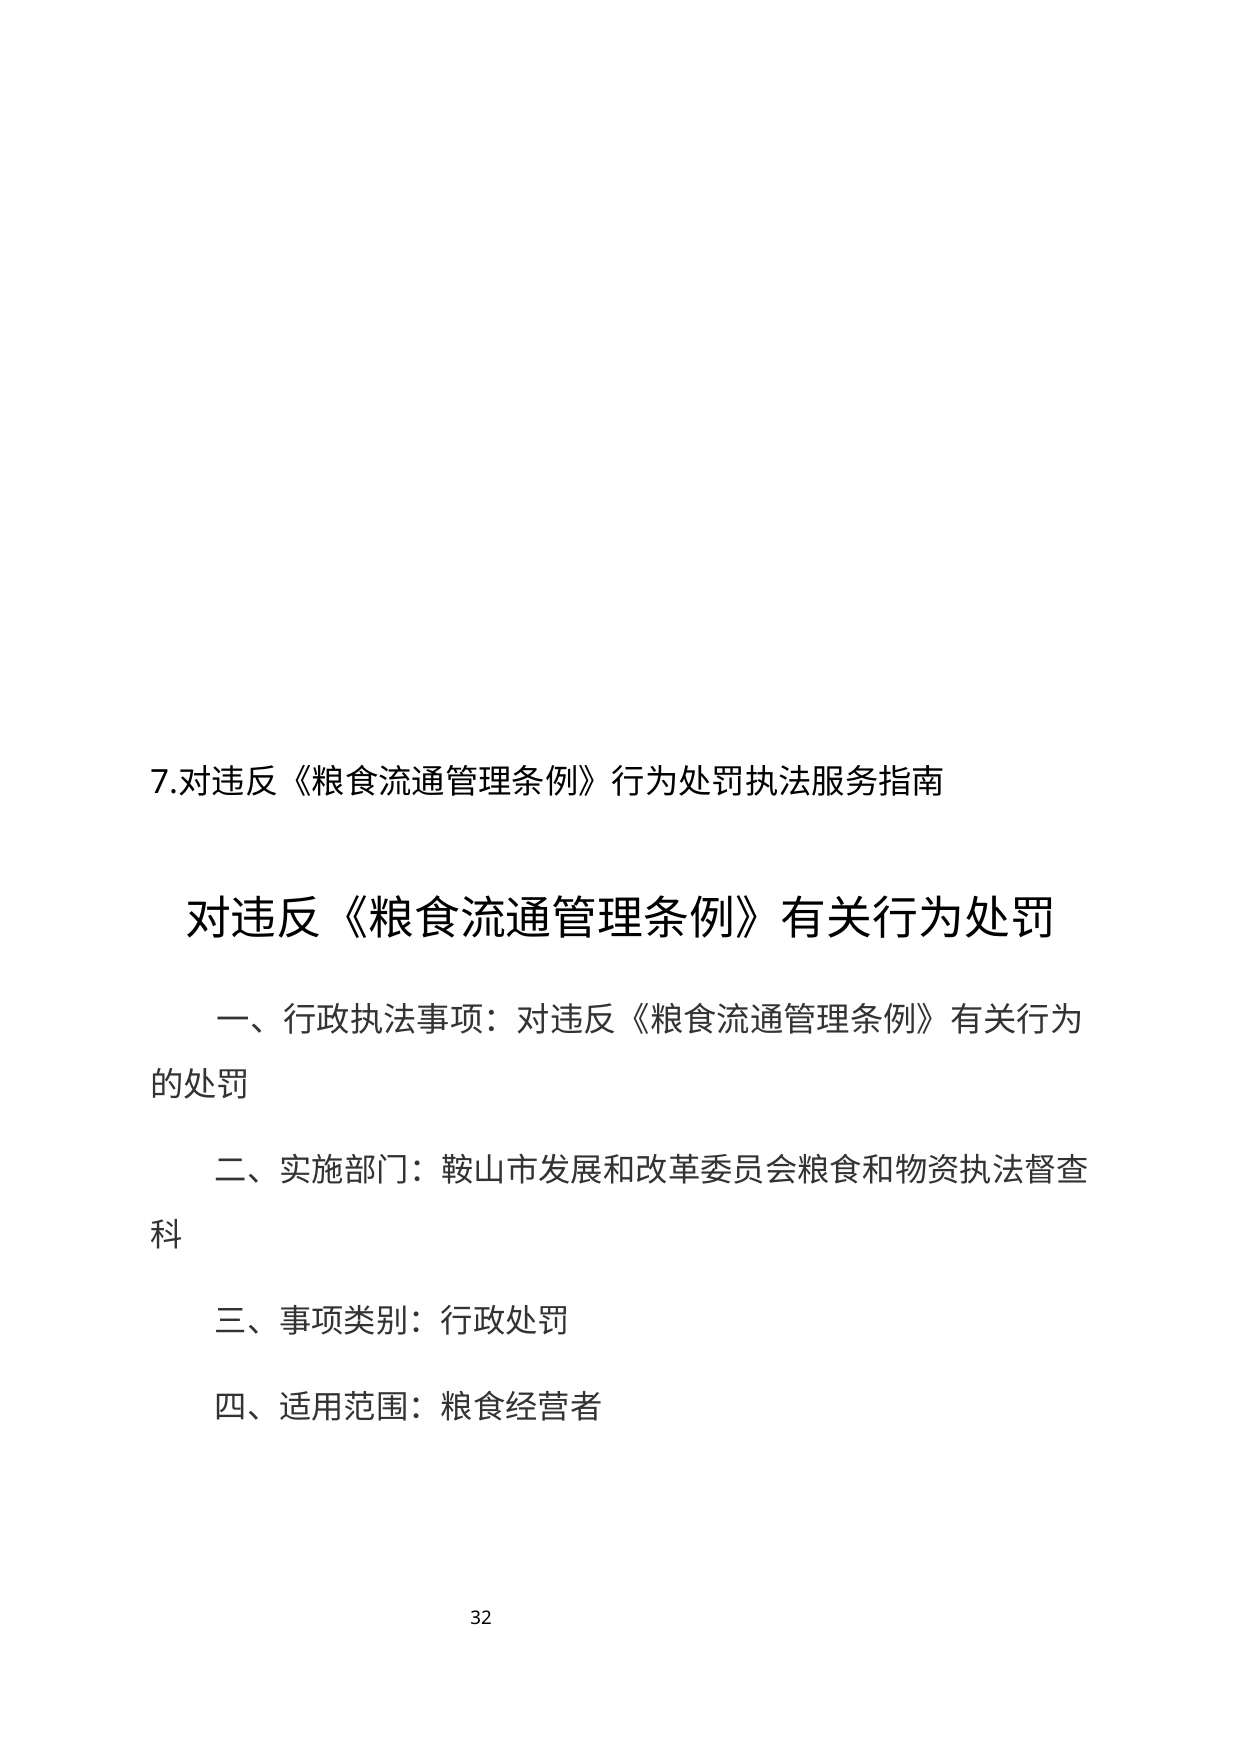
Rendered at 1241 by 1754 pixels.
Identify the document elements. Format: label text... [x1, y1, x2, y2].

text 一、行政执法事项：对违反《粮食流通管理条例》有关行为的处罚 [150, 984, 1090, 1114]
text 对违反《粮食流通管理条例》有关行为处罚 [150, 866, 1090, 963]
text 二、实施部门：鞍山市发展和改革委员会粮食和物资执法督查科 [150, 1135, 1090, 1265]
text 三、事项类别：行政处罚 [150, 1286, 1090, 1351]
text 四、适用范围：粮食经营者 [150, 1372, 1090, 1437]
subtitle 7.对违反《粮食流通管理条例》行为处罚执法服务指南 [150, 755, 1090, 803]
